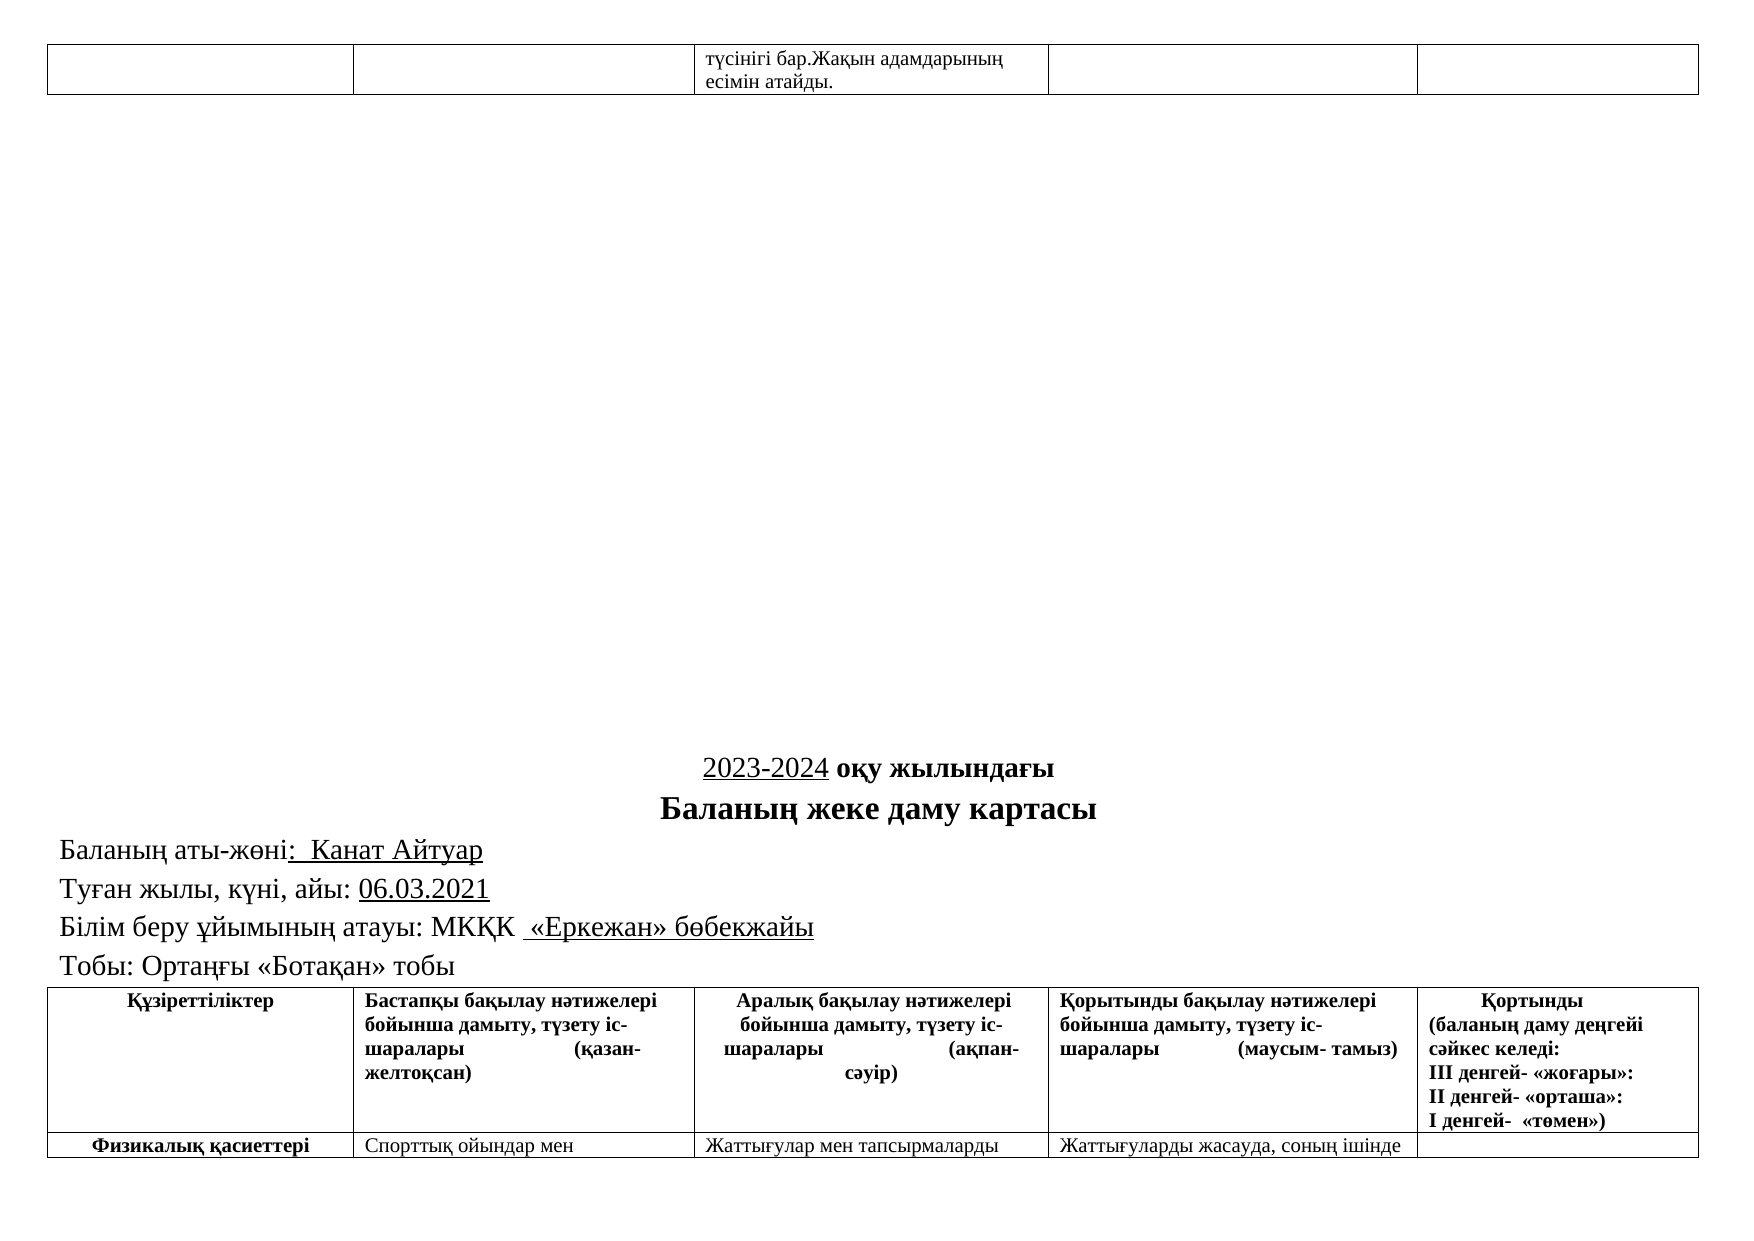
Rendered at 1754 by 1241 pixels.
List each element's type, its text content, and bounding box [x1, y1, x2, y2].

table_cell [354, 1133, 694, 1157]
table_header Қортынды (баланың даму деңгейі сәйкес келеді: III денгей- «жоғары»: II денгей- «орташа»: I денгей- «төмен») [1418, 988, 1698, 1132]
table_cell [48, 45, 353, 93]
table_header Аралық бақылау нәтижелері бойынша дамыту, түзету іс-шаралары (ақпан- сәуір) [695, 988, 1048, 1132]
text Тобы: Ортаңғы «Ботақан» тобы [59, 948, 1698, 982]
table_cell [1418, 45, 1698, 93]
text 2023-2024 оқу жылындағы [59, 750, 1698, 783]
text Туған жылы, күні, айы: 06.03.2021 [59, 871, 1698, 904]
text Білім беру ұйымының атауы: МКҚК «Еркежан» бөбекжайы [59, 909, 1698, 943]
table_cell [354, 45, 694, 93]
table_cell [1049, 1133, 1417, 1157]
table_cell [48, 1133, 353, 1157]
table_header Қорытынды бақылау нәтижелері бойынша дамыту, түзету іс-шаралары (маусым- тамыз) [1049, 988, 1417, 1132]
text Баланың жеке даму картасы [59, 788, 1698, 827]
table_header Бастапқы бақылау нәтижелері бойынша дамыту, түзету іс-шаралары (қазан- желтоқсан) [354, 988, 694, 1132]
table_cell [1049, 45, 1417, 93]
text Баланың аты-жөні: Канат Айтуар [59, 832, 1698, 866]
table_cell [695, 1133, 1048, 1157]
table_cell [695, 45, 1048, 93]
table_header Құзіреттіліктер [48, 988, 353, 1132]
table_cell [1418, 1133, 1698, 1157]
